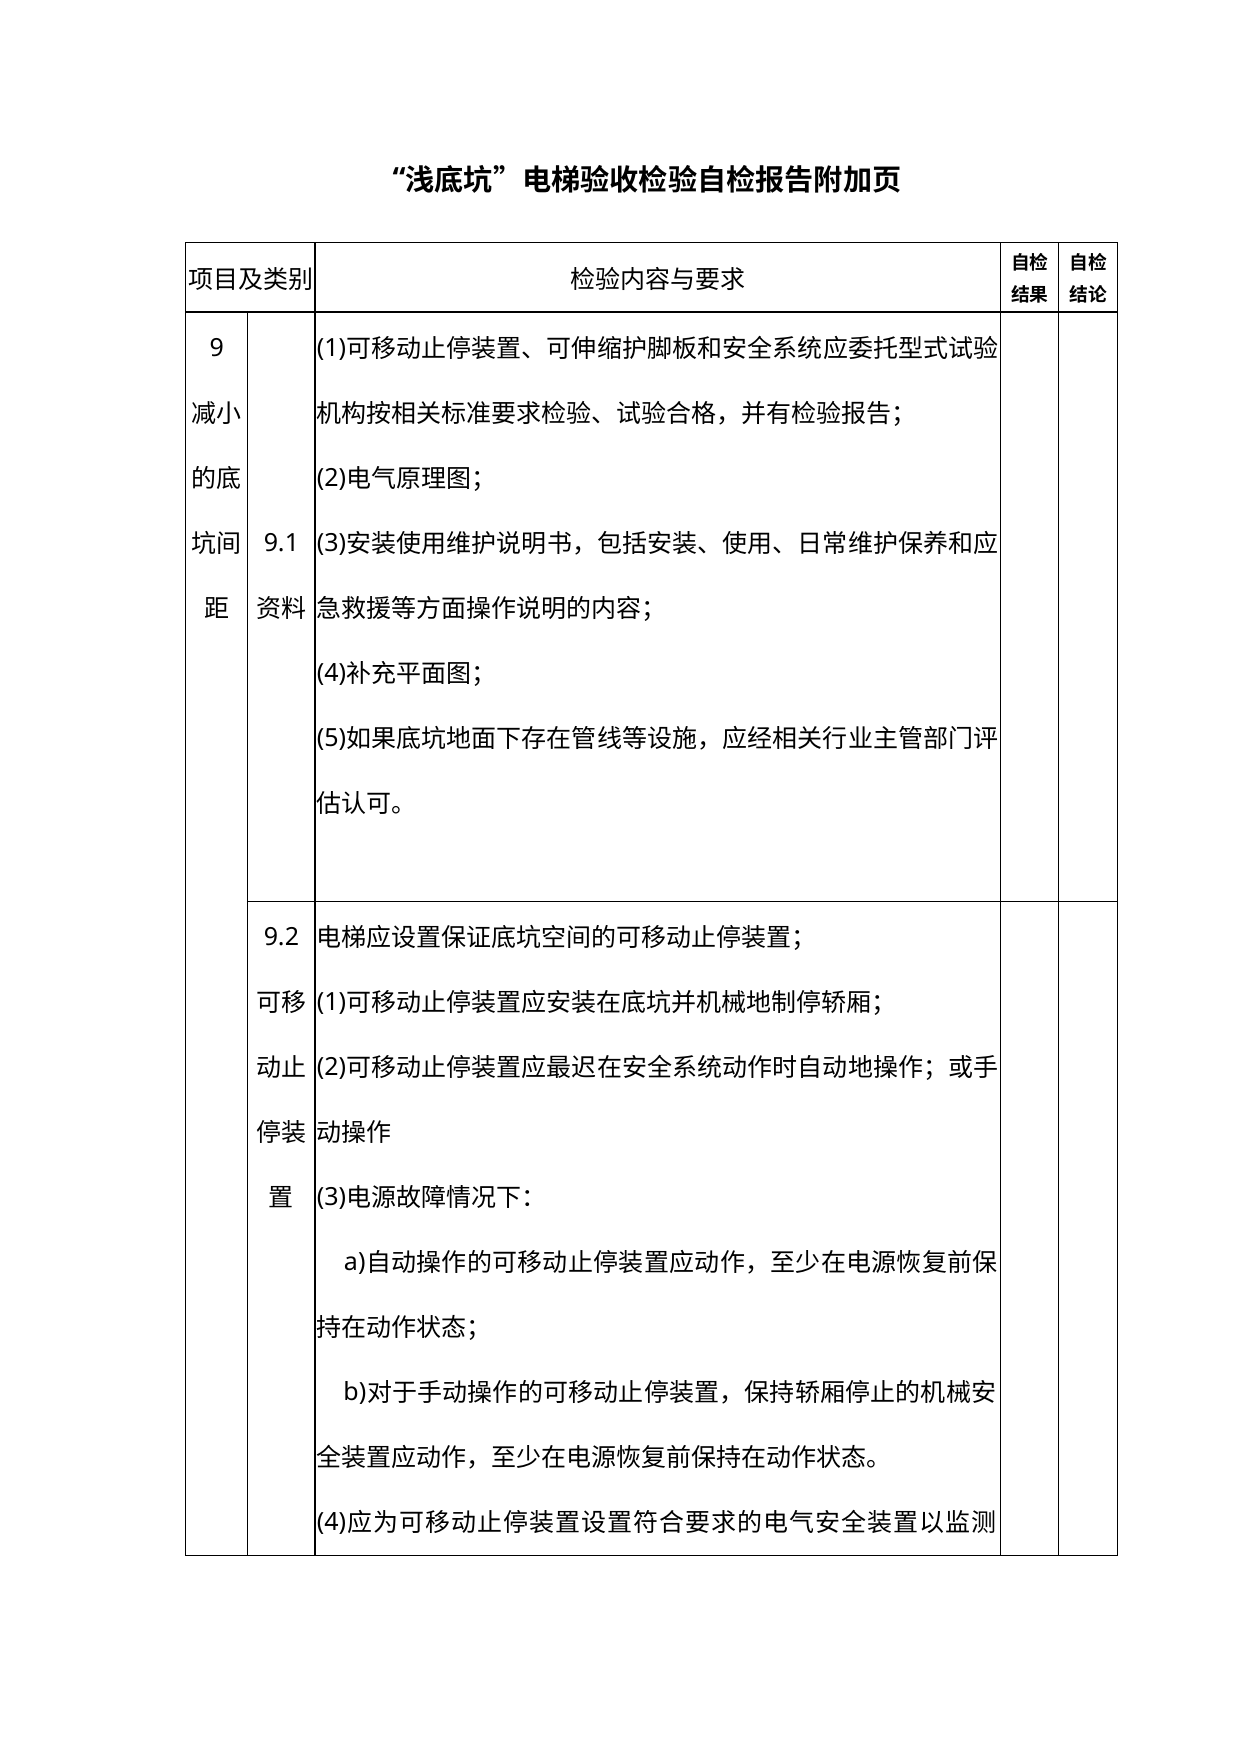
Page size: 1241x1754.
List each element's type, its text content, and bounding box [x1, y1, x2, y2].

table_cell (1)可移动止停装置、可伸缩护脚板和安全系统应委托型式试验机构按相关标准要求检验、试验合格，并有检验报告； (2)电气原理图； (3)安装使用维护说明书，包括安装、使用、日常维护保养和应急救援等方面操作说明的内容； (4)补充平面图； (5)如果底坑地面下存在管线等设施，应经相关行业主管部门评估认可。 [316, 313, 1000, 901]
table_cell 9 减小的底坑间距 [186, 313, 247, 1555]
table_cell [1001, 313, 1058, 901]
table_header 检验内容与要求 [316, 243, 1000, 311]
table_cell 9.1 资料 [248, 313, 314, 901]
table_header 自检 结论 [1059, 243, 1117, 311]
table_cell [1059, 902, 1117, 1555]
table_header 自检 结果 [1001, 243, 1058, 311]
table_cell [1059, 313, 1117, 901]
table_cell [1001, 902, 1058, 1555]
table_header 项目及类别 [186, 243, 314, 311]
table_cell 9.2 可移动止停装置 [248, 902, 314, 1555]
list “浅底坑”电梯验收检验自检报告附加页 [187, 145, 1106, 210]
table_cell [316, 902, 1000, 1555]
